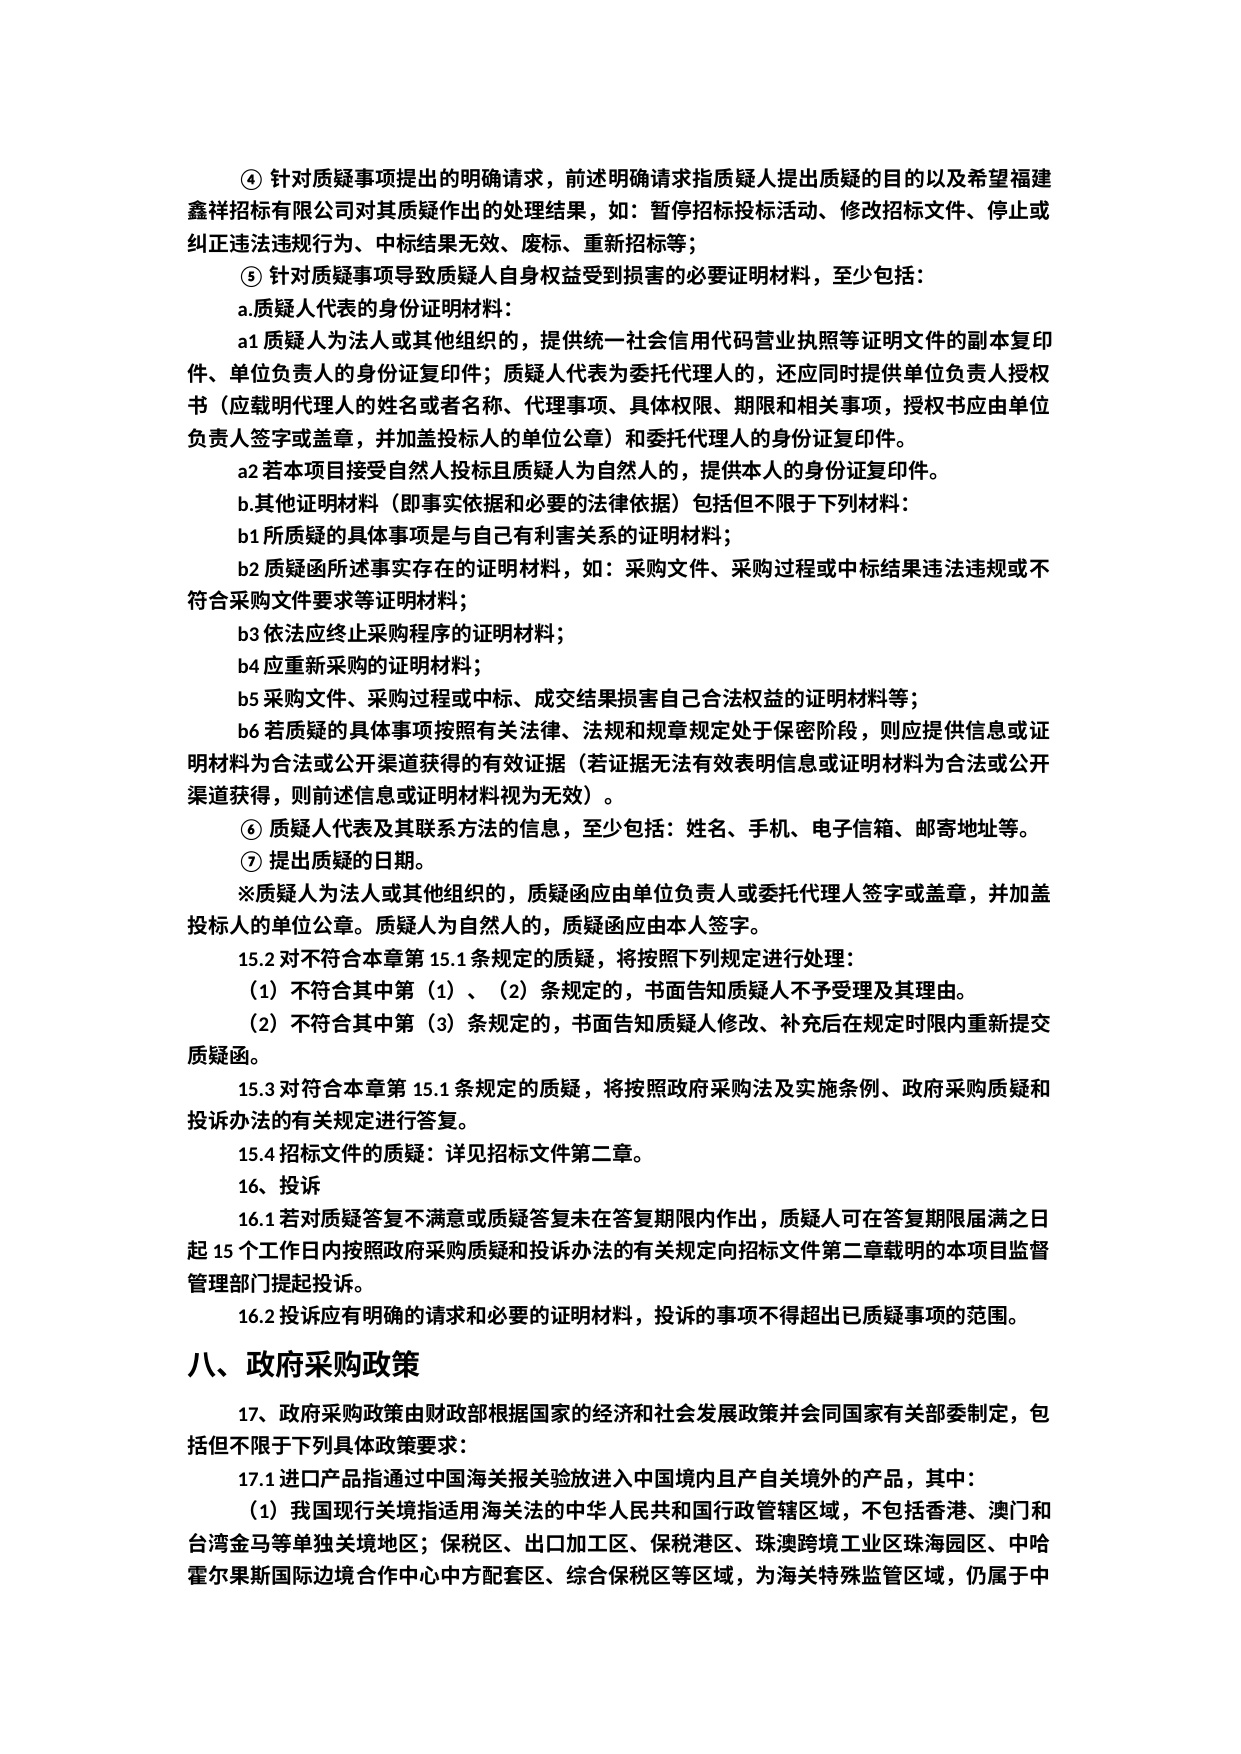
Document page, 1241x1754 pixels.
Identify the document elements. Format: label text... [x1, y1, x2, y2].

text a2若本项目接受自然人投标且质疑人为自然人的，提供本人的身份证复印件。 [187, 454, 1053, 487]
text ※质疑人为法人或其他组织的，质疑函应由单位负责人或委托代理人签字或盖章，并加盖投标人的单位公章。质疑人为自然人的，质疑函应由本人签字。 [187, 877, 1053, 942]
text 17.1进口产品指通过中国海关报关验放进入中国境内且产自关境外的产品，其中： [187, 1462, 1053, 1494]
text 16、投诉 [187, 1169, 1053, 1202]
text 15.2对不符合本章第15.1条规定的质疑，将按照下列规定进行处理： [187, 942, 1053, 974]
text ⑦提出质疑的日期。 [187, 844, 1053, 877]
text 16.1若对质疑答复不满意或质疑答复未在答复期限内作出，质疑人可在答复期限届满之日起15个工作日内按照政府采购质疑和投诉办法的有关规定向招标文件第二章载明的本项目监督管理部门提起投诉。 [187, 1202, 1053, 1299]
text b1所质疑的具体事项是与自己有利害关系的证明材料； [187, 519, 1053, 552]
text （1）不符合其中第（1）、（2）条规定的，书面告知质疑人不予受理及其理由。 [187, 974, 1053, 1007]
text 八、政府采购政策 [187, 1332, 1053, 1397]
text 15.4招标文件的质疑：详见招标文件第二章。 [187, 1137, 1053, 1169]
text （2）不符合其中第（3）条规定的，书面告知质疑人修改、补充后在规定时限内重新提交质疑函。 [187, 1007, 1053, 1072]
text b4应重新采购的证明材料； [187, 649, 1053, 682]
text b6若质疑的具体事项按照有关法律、法规和规章规定处于保密阶段，则应提供信息或证明材料为合法或公开渠道获得的有效证据（若证据无法有效表明信息或证明材料为合法或公开渠道获得，则前述信息或证明材料视为无效）。 [187, 714, 1053, 812]
text b3依法应终止采购程序的证明材料； [187, 617, 1053, 649]
text b2质疑函所述事实存在的证明材料，如：采购文件、采购过程或中标结果违法违规或不符合采购文件要求等证明材料； [187, 552, 1053, 617]
text 16.2投诉应有明确的请求和必要的证明材料，投诉的事项不得超出已质疑事项的范围。 [187, 1299, 1053, 1332]
text ⑤针对质疑事项导致质疑人自身权益受到损害的必要证明材料，至少包括： [187, 259, 1053, 292]
text a1质疑人为法人或其他组织的，提供统一社会信用代码营业执照等证明文件的副本复印件、单位负责人的身份证复印件；质疑人代表为委托代理人的，还应同时提供单位负责人授权书（应载明代理人的姓名或者名称、代理事项、具体权限、期限和相关事项，授权书应由单位负责人签字或盖章，并加盖投标人的单位公章）和委托代理人的身份证复印件。 [187, 324, 1053, 454]
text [187, 1494, 1053, 1592]
text ④针对质疑事项提出的明确请求，前述明确请求指质疑人提出质疑的目的以及希望福建鑫祥招标有限公司对其质疑作出的处理结果，如：暂停招标投标活动、修改招标文件、停止或纠正违法违规行为、中标结果无效、废标、重新招标等； [187, 162, 1053, 259]
text 15.3对符合本章第15.1条规定的质疑，将按照政府采购法及实施条例、政府采购质疑和投诉办法的有关规定进行答复。 [187, 1072, 1053, 1137]
text ⑥质疑人代表及其联系方法的信息，至少包括：姓名、手机、电子信箱、邮寄地址等。 [187, 812, 1053, 844]
text 17、政府采购政策由财政部根据国家的经济和社会发展政策并会同国家有关部委制定，包括但不限于下列具体政策要求： [187, 1397, 1053, 1462]
text b.其他证明材料（即事实依据和必要的法律依据）包括但不限于下列材料： [187, 487, 1053, 519]
text a.质疑人代表的身份证明材料： [187, 292, 1053, 324]
text b5采购文件、采购过程或中标、成交结果损害自己合法权益的证明材料等； [187, 682, 1053, 714]
